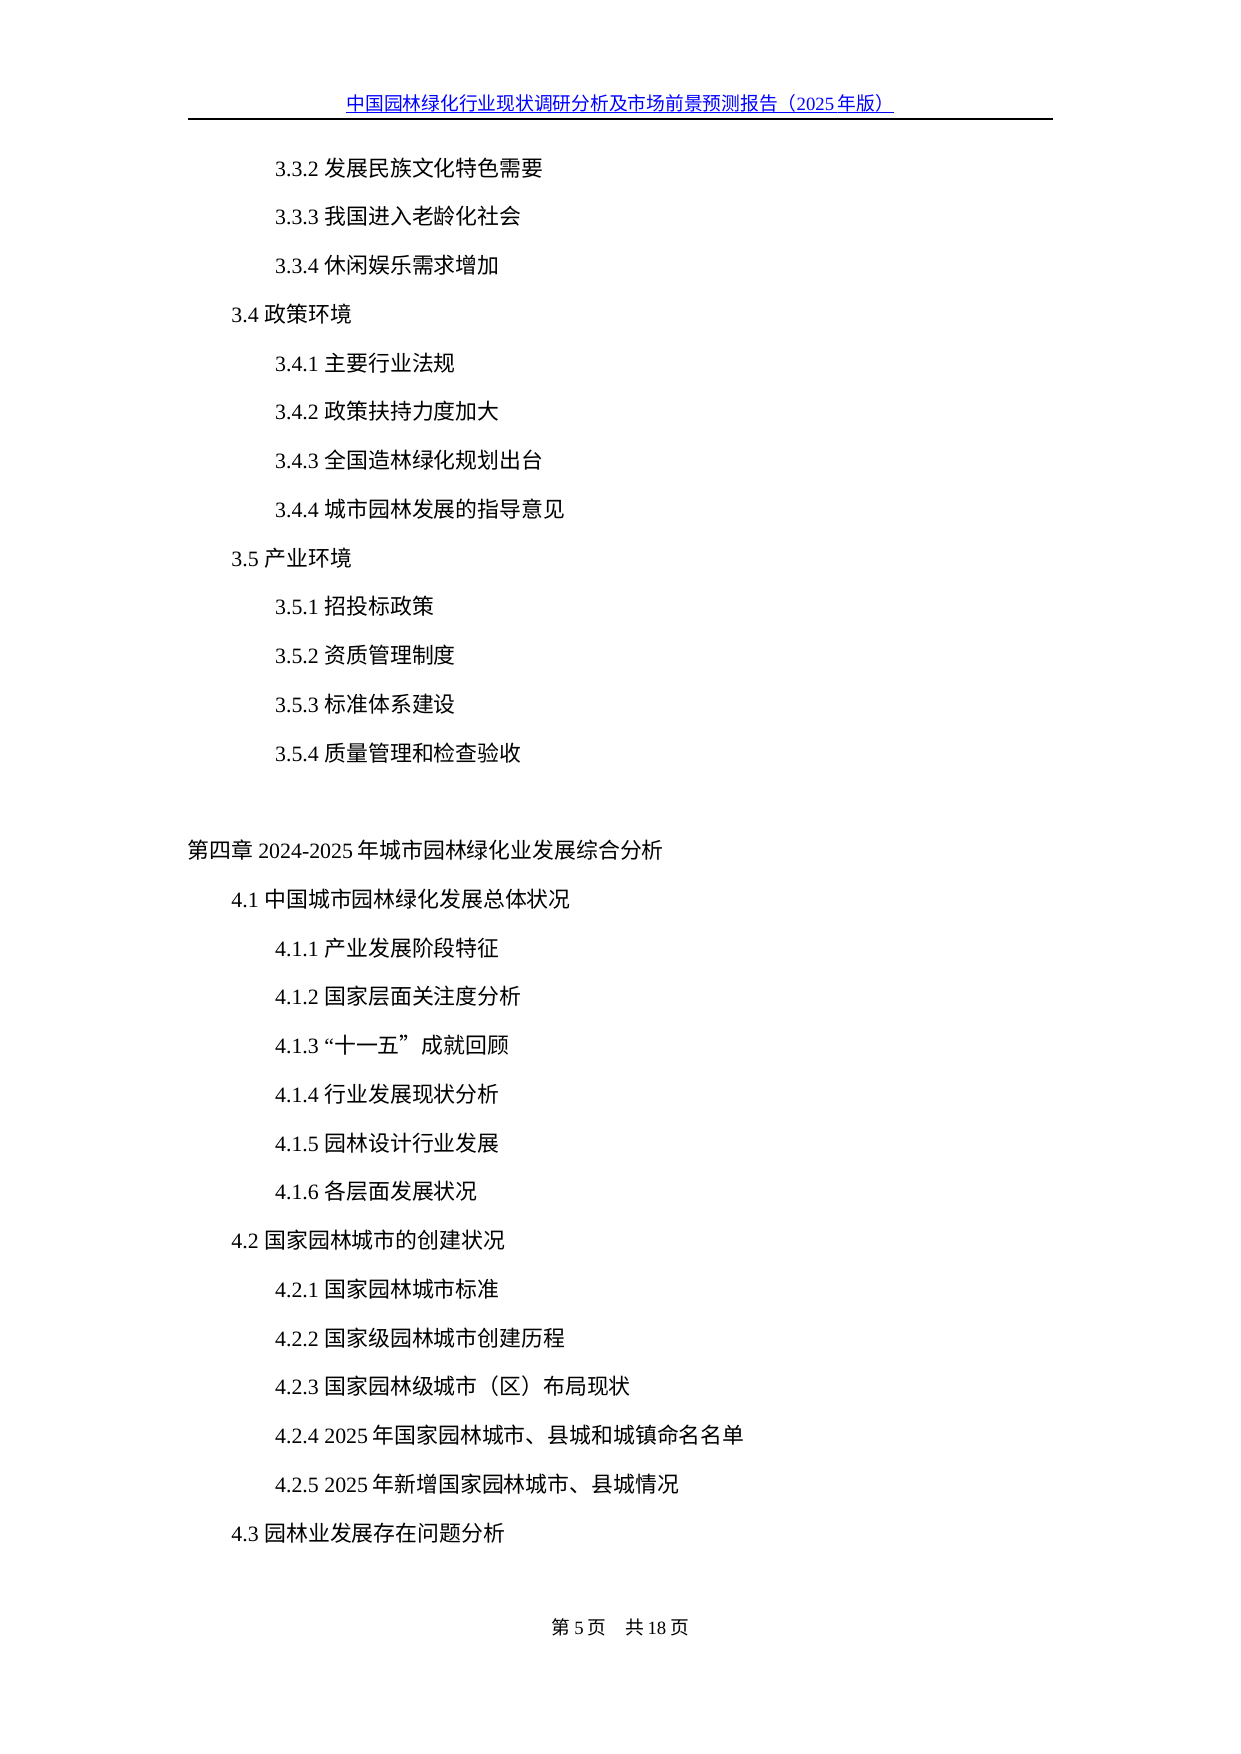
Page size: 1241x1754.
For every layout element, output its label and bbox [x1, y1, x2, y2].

text [187, 150, 1053, 1548]
